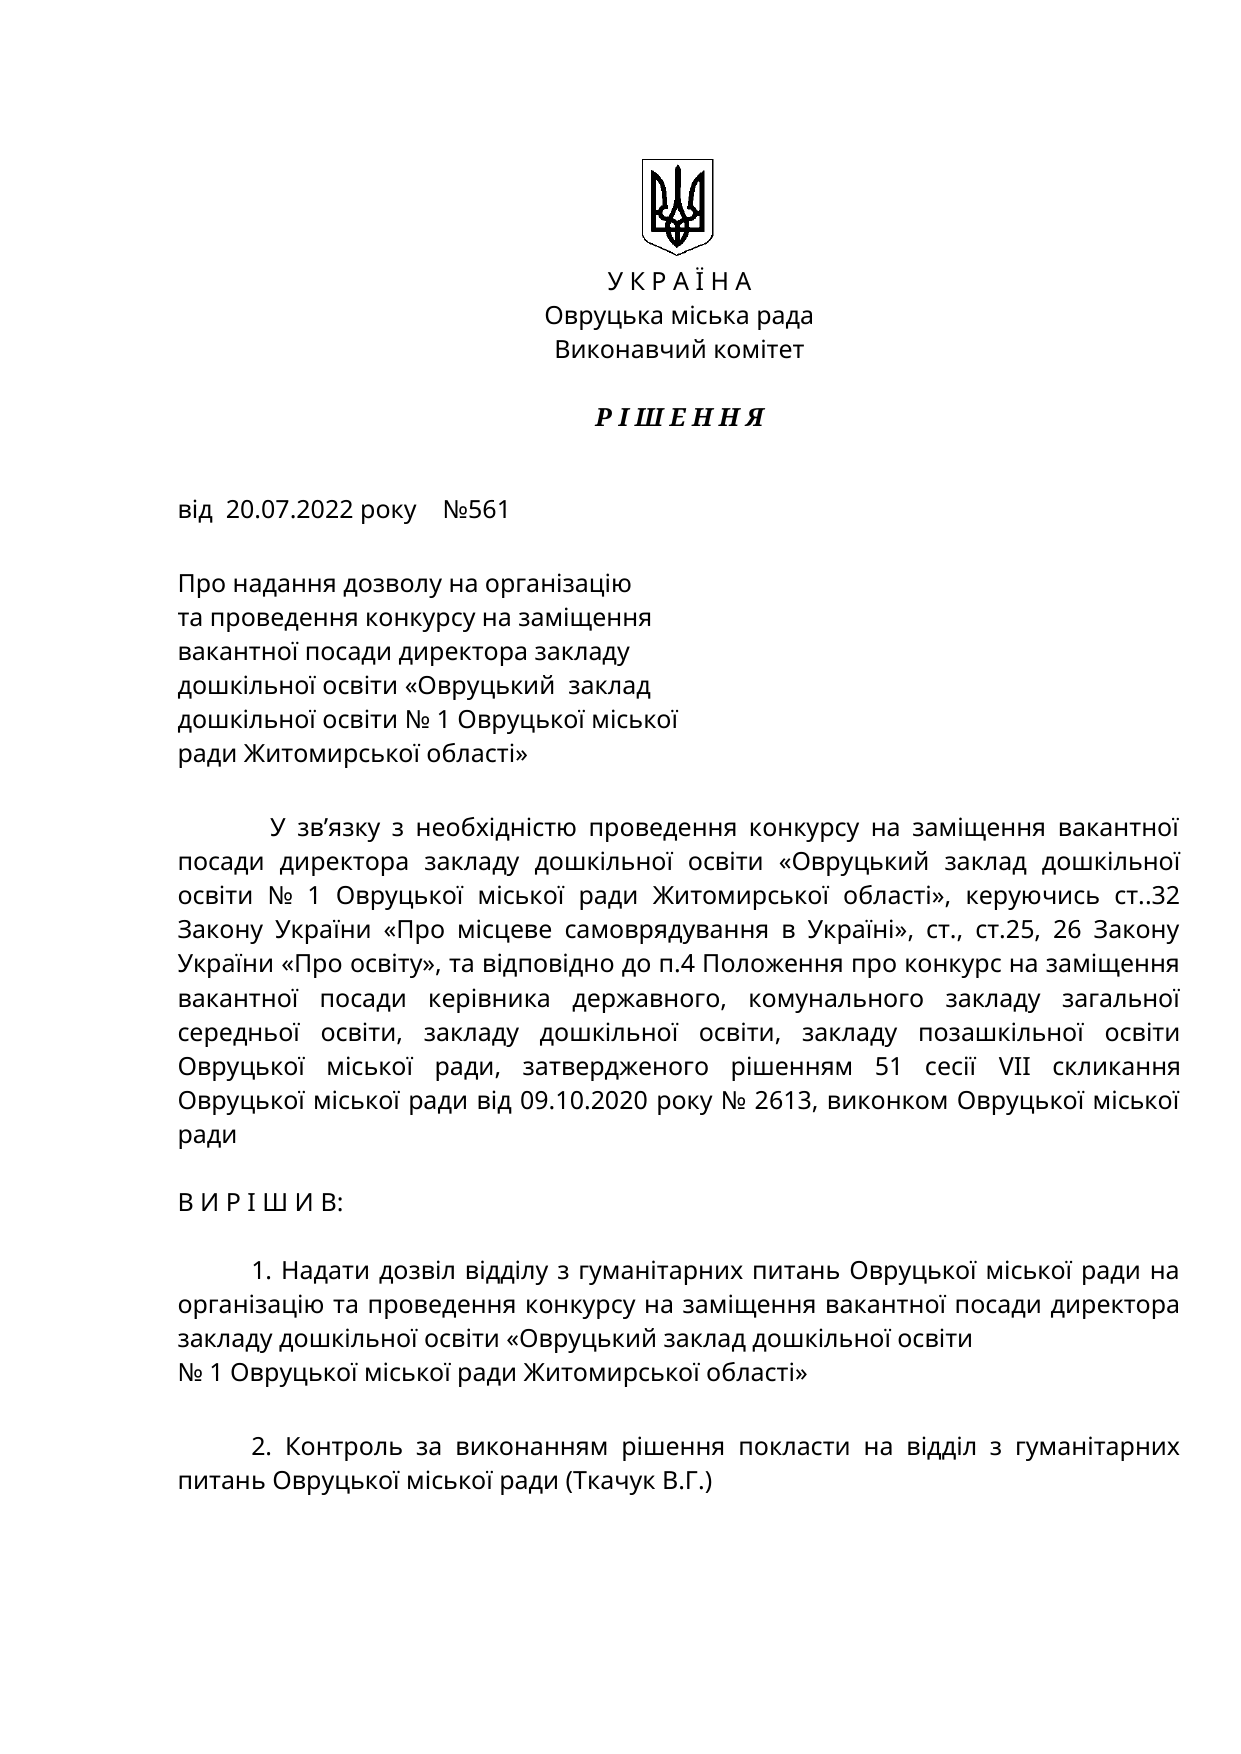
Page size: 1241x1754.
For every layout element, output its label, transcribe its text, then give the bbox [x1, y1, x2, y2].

text В И Р І Ш И В: [177, 1184, 1181, 1219]
text ради Житомирської області» [177, 736, 1181, 770]
text 1. Надати дозвіл відділу з гуманітарних питань Овруцької міської ради на організацію та проведення конкурсу на заміщення вакантної посади директора закладу дошкільної освіти «Овруцький заклад дошкільної освіти [177, 1253, 1181, 1355]
text У зв’язку з необхідністю проведення конкурсу на заміщення вакантної посади директора закладу дошкільної освіти «Овруцький заклад дошкільної освіти № 1 Овруцької міської ради Житомирської області», керуючись ст..32 Закону України «Про місцеве самоврядування в Україні», ст., ст.25, 26 Закону України «Про освіту», та відповідно до п.4 Положення про конкурс на заміщення вакантної посади керівника державного, комунального закладу загальної середньої освіти, закладу дошкільної освіти, закладу позашкільної освіти Овруцької міської ради, затвердженого рішенням 51 сесії VІІ скликання Овруцької міської ради від 09.10.2020 року № 2613, виконком Овруцької міської ради [177, 810, 1181, 1151]
text Виконавчий комітет [177, 332, 1181, 366]
text № 1 Овруцької міської ради Житомирської області» [177, 1355, 1181, 1389]
text Про надання дозволу на організацію [177, 566, 1181, 600]
text Р І Ш Е Н Н Я [177, 400, 1181, 434]
text дошкільної освіти «Овруцький заклад [177, 668, 1181, 702]
text дошкільної освіти № 1 Овруцької міської [177, 702, 1181, 736]
text Овруцька міська рада [177, 298, 1181, 332]
text 2. Контроль за виконанням рішення покласти на відділ з гуманітарних питань Овруцької міської ради (Ткачук В.Г.) [177, 1429, 1181, 1497]
text та проведення конкурсу на заміщення [177, 600, 1181, 634]
text вакантної посади директора закладу [177, 634, 1181, 668]
text У К Р А Ї Н А [177, 264, 1181, 298]
picture [634, 151, 722, 264]
text від 20.07.2022 року №561 [177, 492, 1181, 526]
